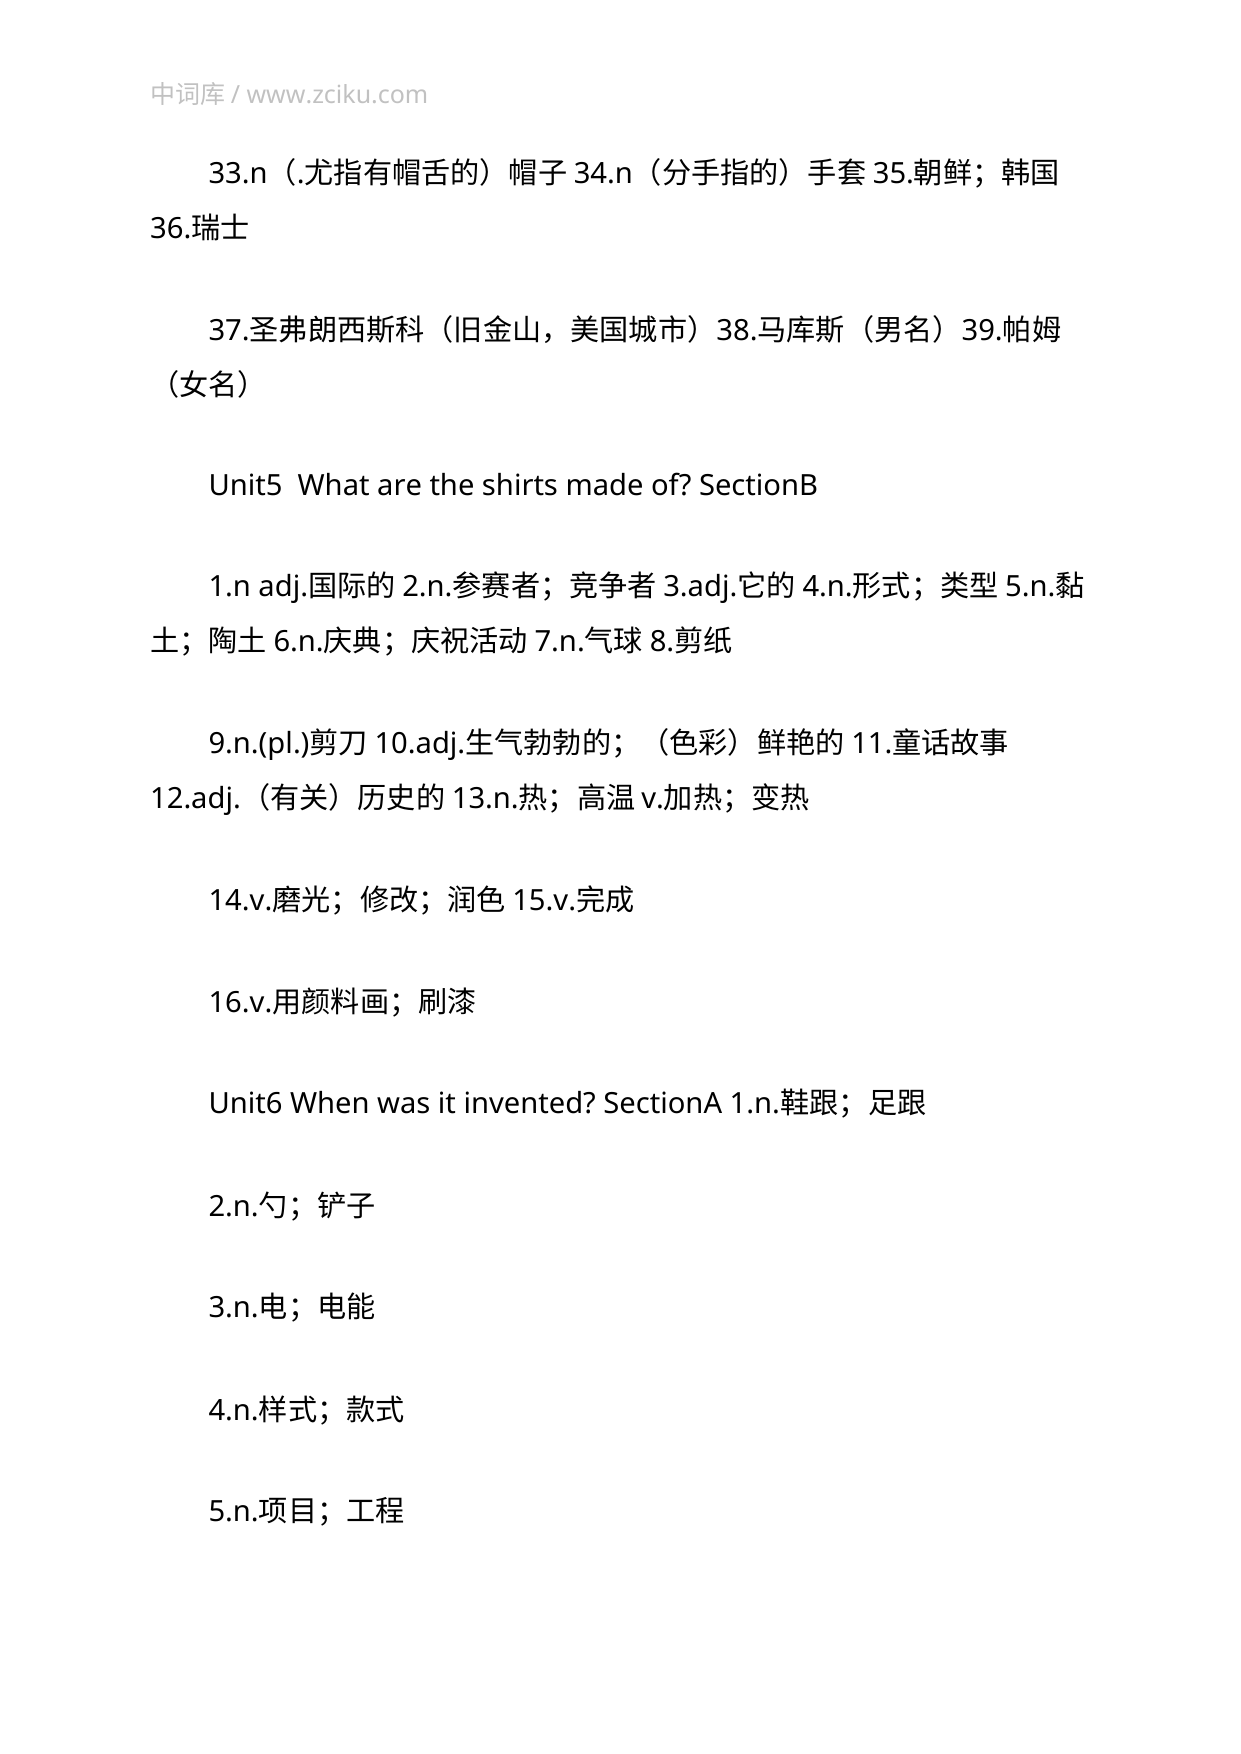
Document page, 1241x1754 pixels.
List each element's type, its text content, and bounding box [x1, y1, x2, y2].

text 1.n adj.国际的 2.n.参赛者；竞争者 3.adj.它的 4.n.形式；类型 5.n.黏土；陶土 6.n.庆典；庆祝活动 7.n.气球 8.剪纸 [150, 562, 1090, 659]
text 9.n.(pl.)剪刀 10.adj.生气勃勃的；（色彩）鲜艳的 11.童话故事 12.adj.（有关）历史的 13.n.热；高温v.加热；变热 [150, 719, 1090, 817]
text Unit5 What are the shirts made of? SectionB [150, 464, 1090, 503]
text 2.n.勺；铲子 [150, 1182, 1090, 1224]
text 37.圣弗朗西斯科（旧金山，美国城市）38.马库斯（男名）39.帕姆（女名） [150, 307, 1090, 404]
text 33.n（.尤指有帽舌的）帽子 34.n（分手指的）手套 35.朝鲜；韩国 36.瑞士 [150, 150, 1090, 247]
text 14.v.磨光；修改；润色 15.v.完成 [150, 876, 1090, 918]
text Unit6 When was it invented? SectionA 1.n.鞋跟；足跟 [150, 1080, 1090, 1122]
text 3.n.电；电能 [150, 1284, 1090, 1326]
text 16.v.用颜料画；刷漆 [150, 978, 1090, 1021]
text 4.n.样式；款式 [150, 1386, 1090, 1428]
text 5.n.项目；工程 [150, 1488, 1090, 1530]
